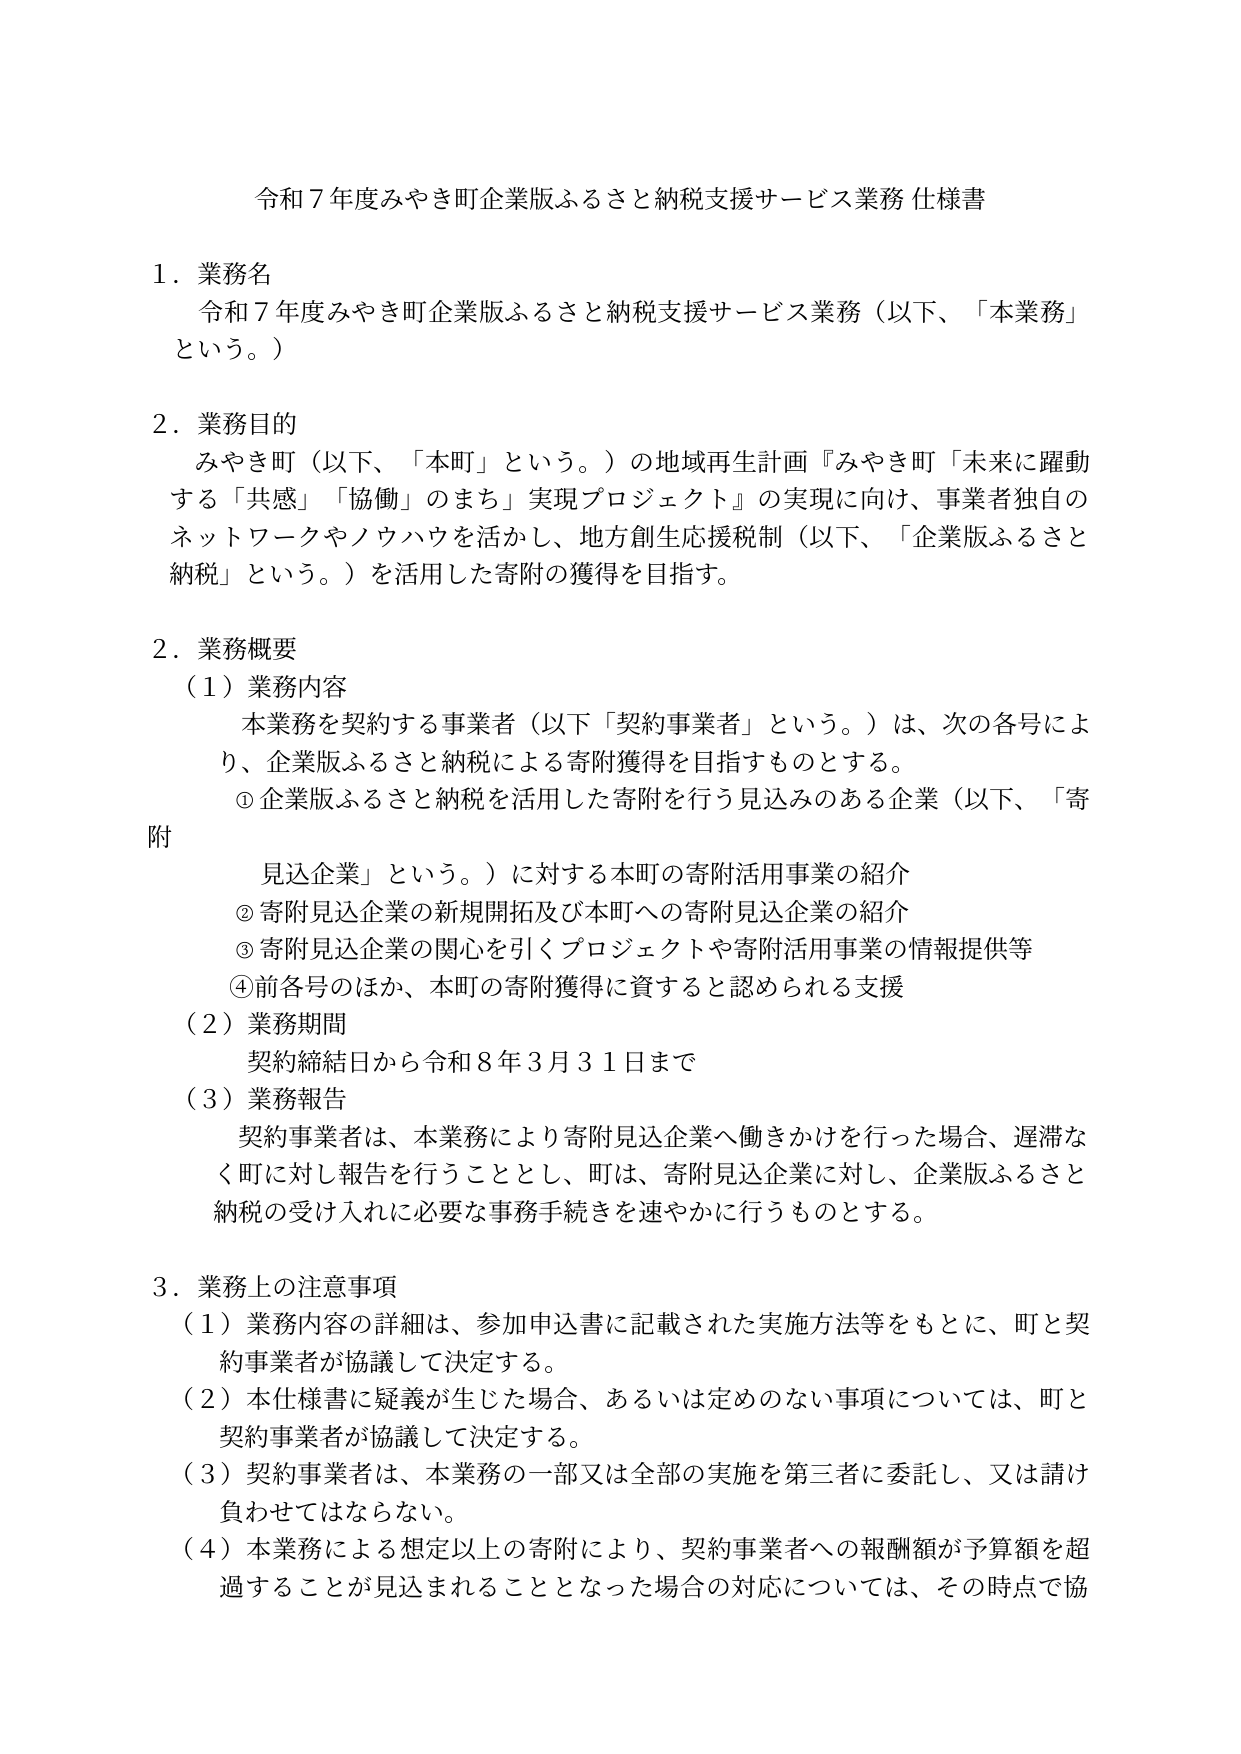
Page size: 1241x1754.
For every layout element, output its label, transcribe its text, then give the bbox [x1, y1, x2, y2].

text 契約締結日から令和８年３月３１日まで [148, 1042, 1092, 1079]
text 令和７年度みやき町企業版ふるさと納税支援サービス業務（以下、「本業務」という。） [148, 292, 1092, 367]
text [169, 1529, 1092, 1604]
text （１）業務内容 [148, 667, 1092, 704]
text みやき町（以下、「本町」という。）の地域再生計画『みやき町「未来に躍動する「共感」「協働」のまち」実現プロジェクト』の実現に向け、事業者独自のネットワークやノウハウを活かし、地方創生応援税制（以下、「企業版ふるさと納税」という。）を活用した寄附の獲得を目指す。 [169, 442, 1092, 592]
text ２．業務目的 [148, 404, 1092, 442]
text １．業務名 [148, 254, 1092, 292]
text ②寄附見込企業の新規開拓及び本町への寄附見込企業の紹介 [148, 892, 1092, 929]
text ２．業務概要 [148, 629, 1092, 667]
text 納税の受け入れに必要な事務手続きを速やかに行うものとする。 [213, 1192, 1092, 1267]
text 契約事業者は、本業務により寄附見込企業へ働きかけを行った場合、遅滞な [213, 1117, 1092, 1154]
text ①企業版ふるさと納税を活用した寄附を行う見込みのある企業（以下、「寄附 [148, 779, 1092, 854]
text ④前各号のほか、本町の寄附獲得に資すると認められる支援 [148, 967, 1092, 1004]
text 本業務を契約する事業者（以下「契約事業者」という。）は、次の各号により、企業版ふるさと納税による寄附獲得を目指すものとする。 [191, 704, 1092, 779]
text ３．業務上の注意事項 [148, 1267, 1092, 1304]
text （２）業務期間 [148, 1004, 1092, 1042]
text く町に対し報告を行うこととし、町は、寄附見込企業に対し、企業版ふるさと [213, 1154, 1092, 1192]
text ③寄附見込企業の関心を引くプロジェクトや寄附活用事業の情報提供等 [148, 929, 1092, 967]
text （３）業務報告 [148, 1079, 1092, 1117]
text （３）契約事業者は、本業務の一部又は全部の実施を第三者に委託し、又は請け負わせてはならない。 [169, 1454, 1092, 1529]
text 令和７年度みやき町企業版ふるさと納税支援サービス業務 仕様書 [148, 179, 1092, 217]
text 見込企業」という。）に対する本町の寄附活用事業の紹介 [148, 854, 1092, 892]
text （２）本仕様書に疑義が生じた場合、あるいは定めのない事項については、町と契約事業者が協議して決定する。 [169, 1379, 1092, 1454]
text （１）業務内容の詳細は、参加申込書に記載された実施方法等をもとに、町と契約事業者が協議して決定する。 [169, 1304, 1092, 1379]
